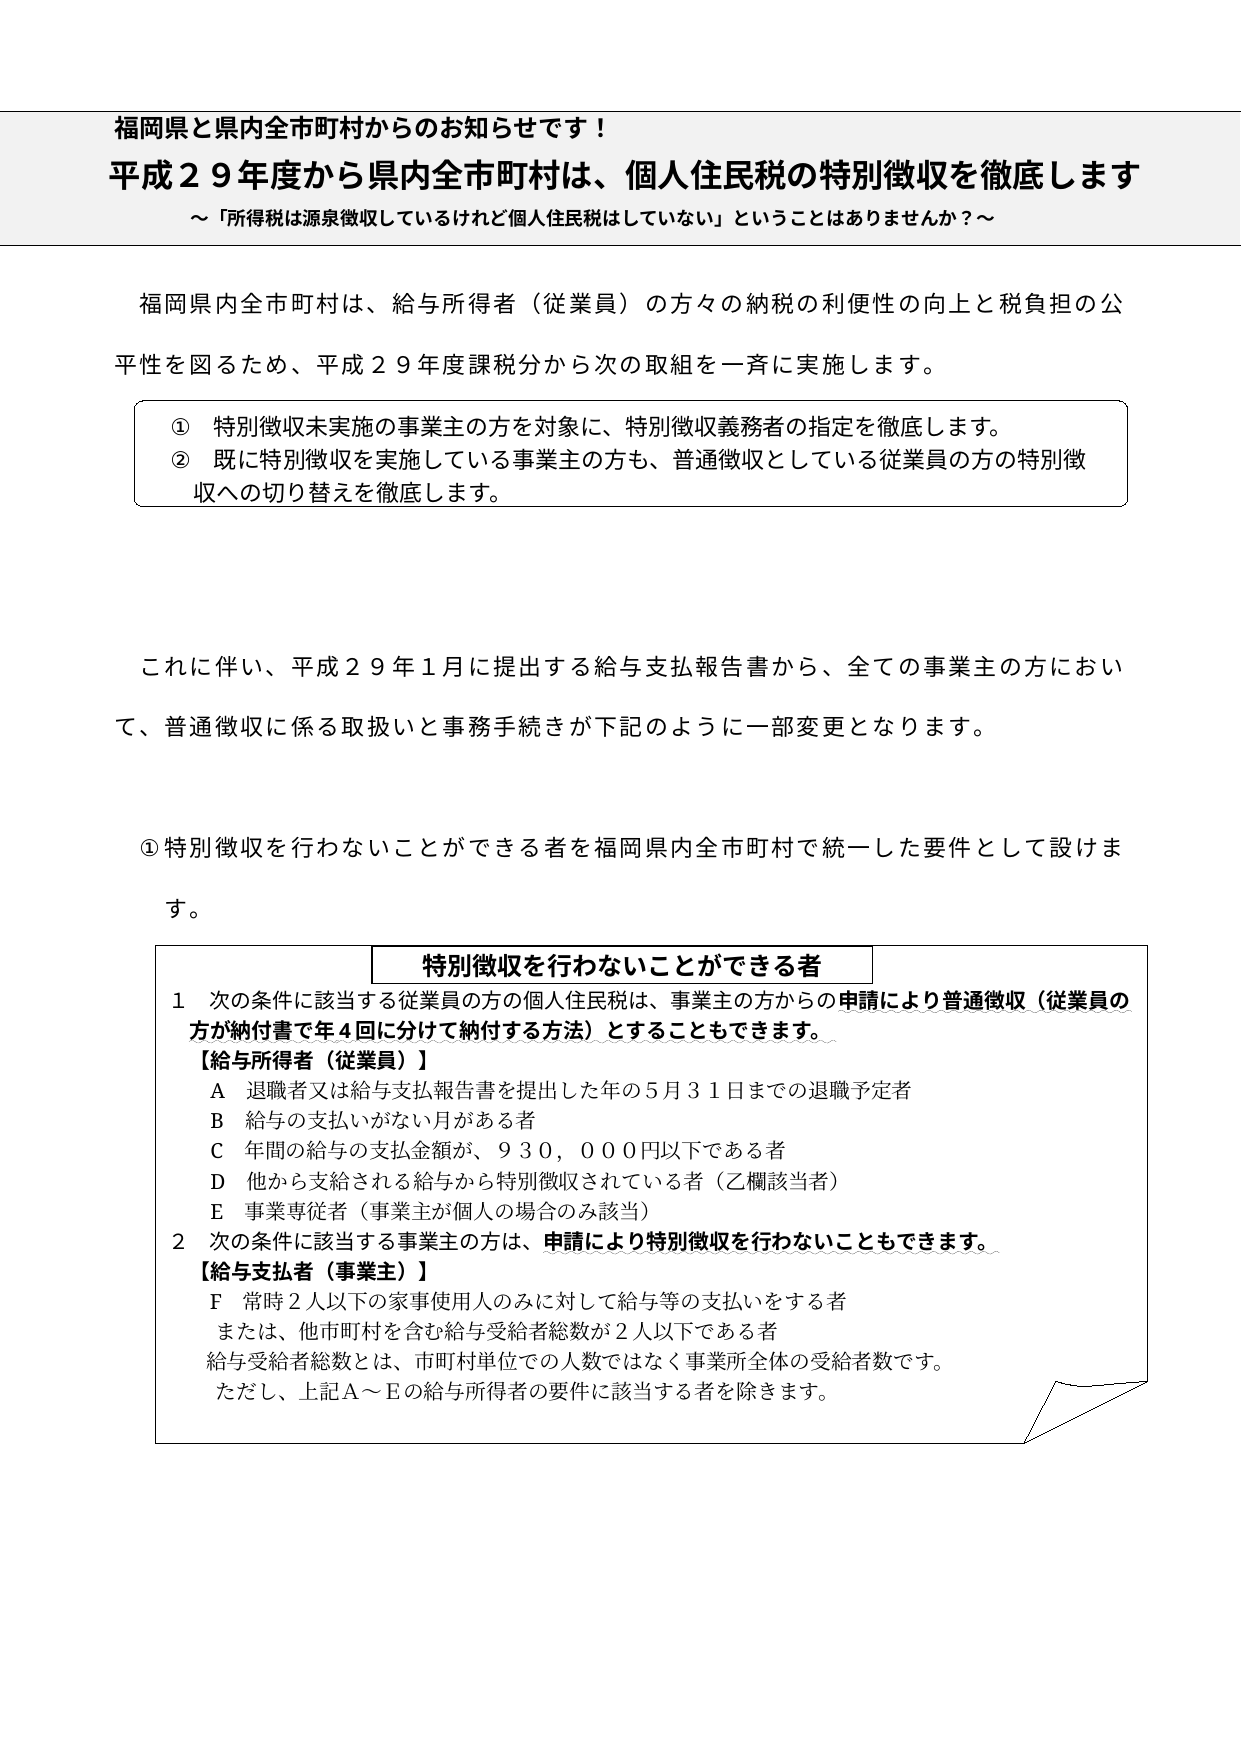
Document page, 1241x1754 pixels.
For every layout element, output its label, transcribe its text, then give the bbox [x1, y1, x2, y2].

text これに伴い、平成２９年１月に提出する給与支払報告書から、全ての事業主の方において、普通徴収に係る取扱いと事務手続きが下記のように一部変更となります。 [114, 635, 1126, 756]
text ①特別徴収を行わないことができる者を福岡県内全市町村で統一した要件として設けます。 [125, 817, 1126, 937]
text 福岡県内全市町村は、給与所得者（従業員）の方々の納税の利便性の向上と税負担の公平性を図るため、平成２９年度課税分から次の取組を一斉に実施します。 [114, 273, 1126, 394]
